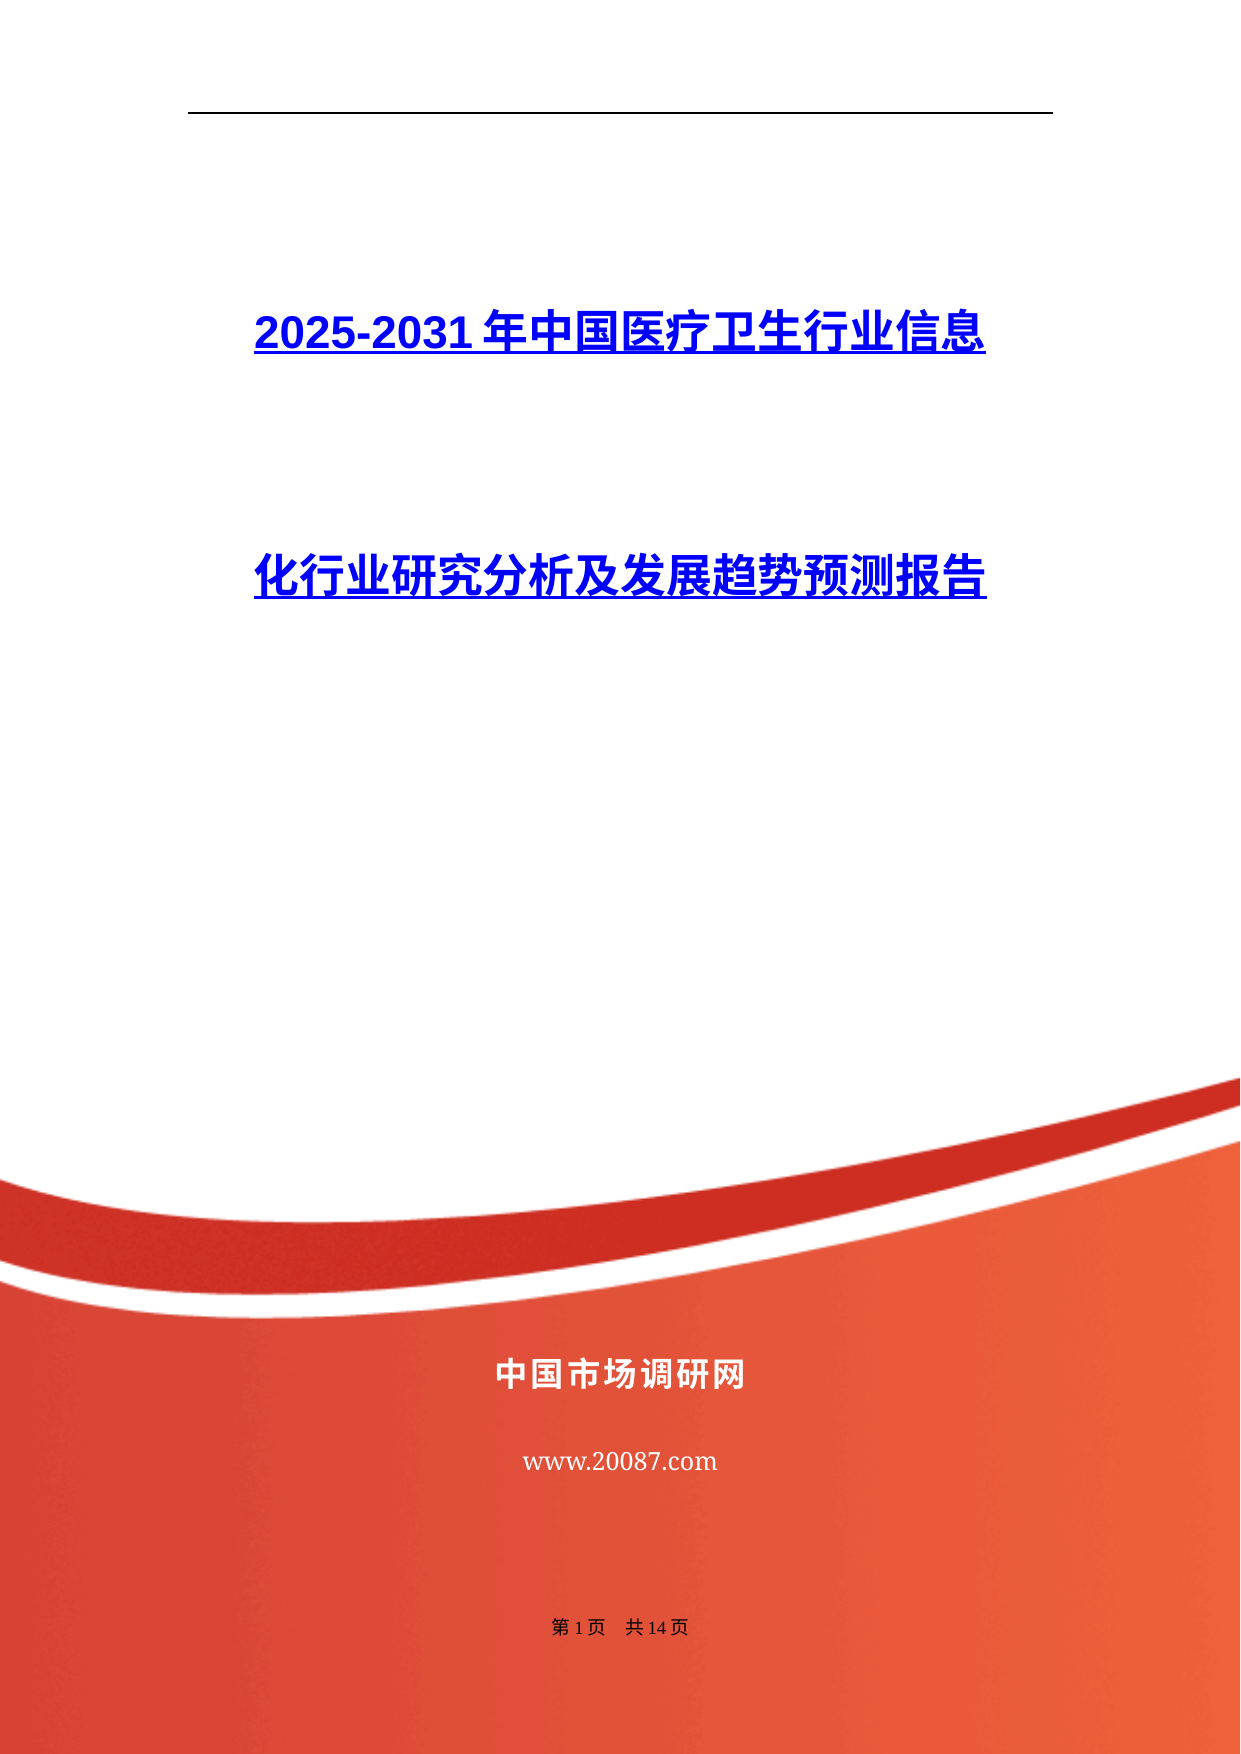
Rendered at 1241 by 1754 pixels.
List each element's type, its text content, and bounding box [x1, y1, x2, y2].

picture [0, 1006, 1241, 1754]
subtitle 中国市场调研网 [187, 1339, 1053, 1404]
text www.20087.com [187, 1428, 1053, 1493]
table_header 2025-2031年中国医疗卫生行业信息化行业研究分析及发展趋势预测报告 [188, 207, 1053, 773]
